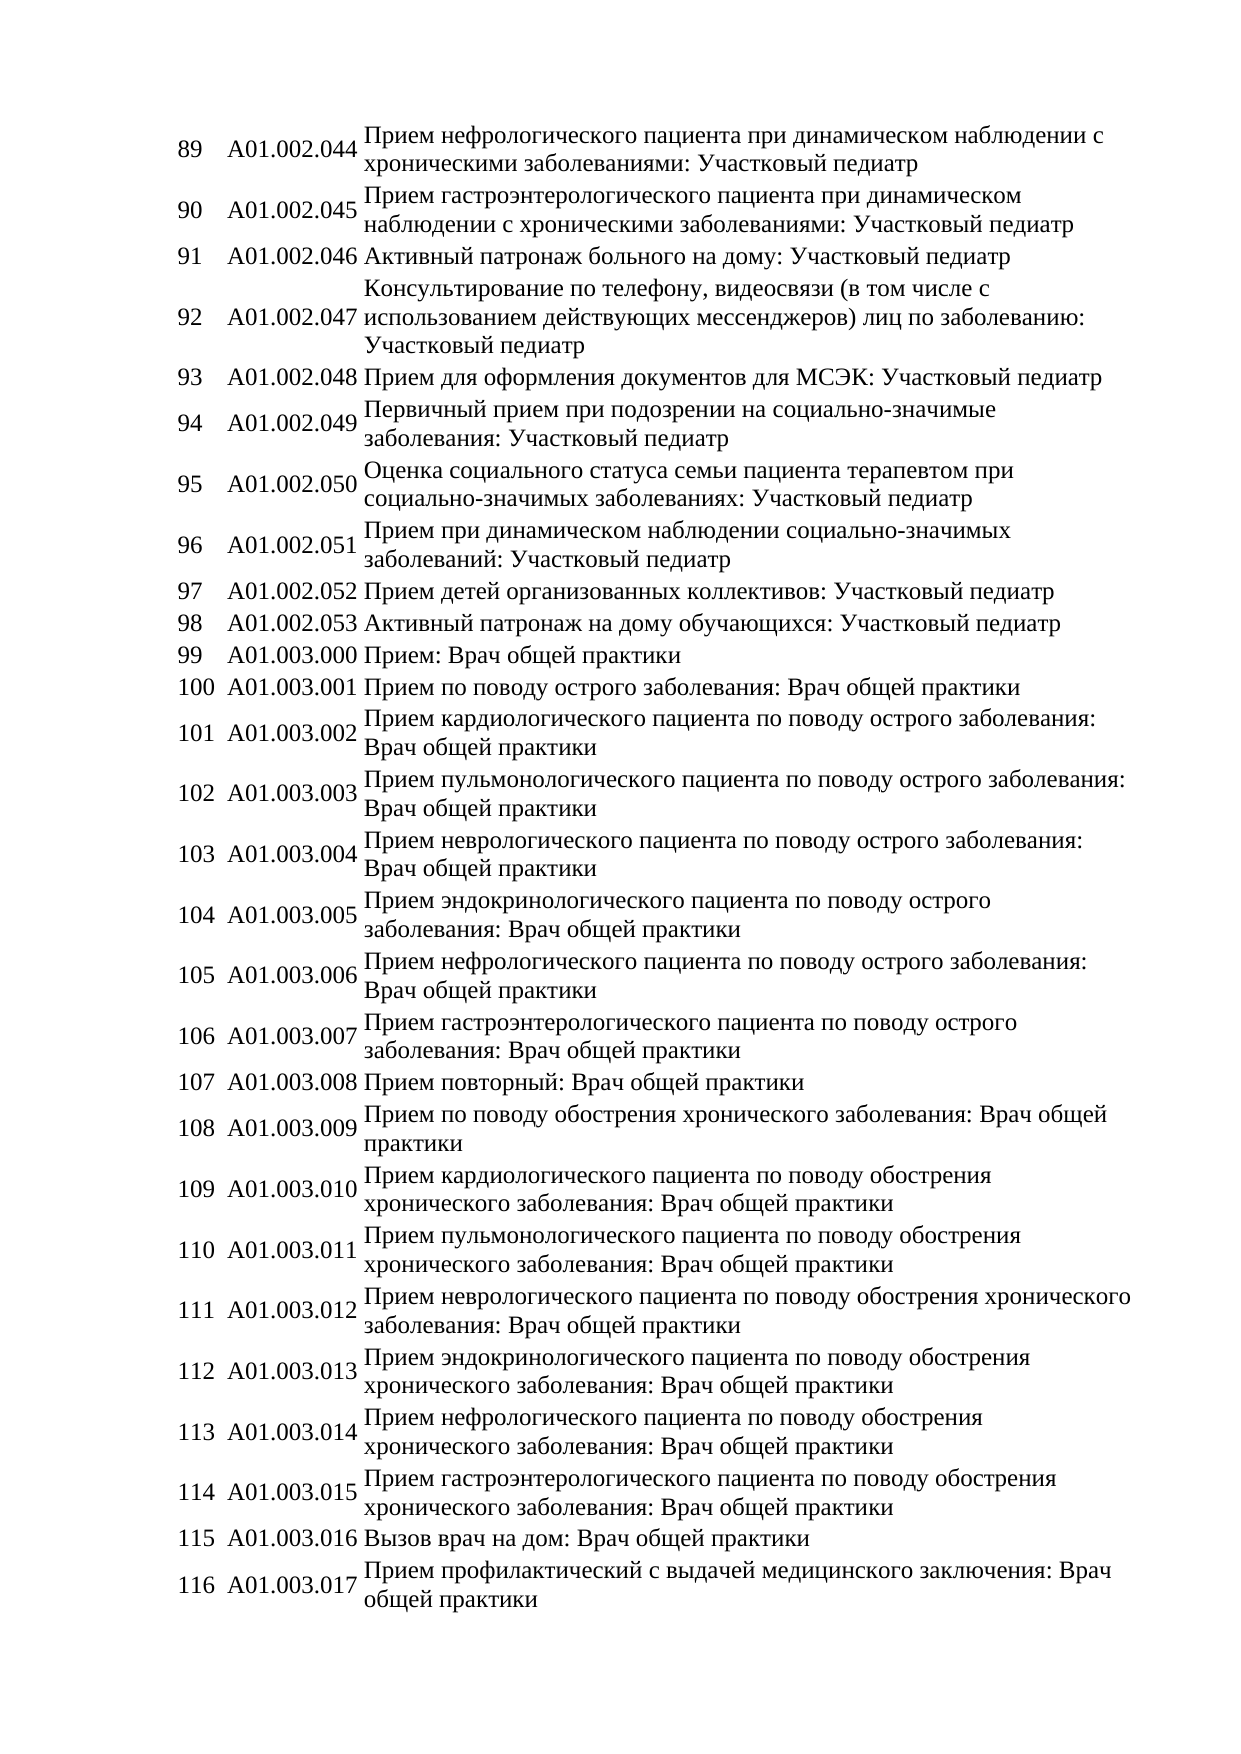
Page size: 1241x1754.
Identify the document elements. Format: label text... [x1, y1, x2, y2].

table_cell A01.003.008 [225, 1066, 362, 1097]
table_cell Активный патронаж на дому обучающихся: Участковый педиатр [362, 606, 1137, 638]
table_cell 100 [176, 670, 225, 702]
table_cell A01.002.053 [225, 606, 362, 638]
table_cell 107 [176, 1066, 225, 1097]
table_cell Первичный прием при подозрении на социально-значимые заболевания: Участковый педиатр [362, 393, 1137, 453]
table_cell 92 [176, 271, 225, 361]
table_cell A01.002.047 [225, 271, 362, 361]
table_cell Вызов врач на дом: Врач общей практики [362, 1522, 1137, 1554]
table_cell 115 [176, 1522, 225, 1554]
table_cell A01.003.001 [225, 670, 362, 702]
table_cell Прием по поводу обострения хронического заболевания: Врач общей практики [362, 1098, 1137, 1158]
table_cell 102 [176, 763, 225, 823]
table_cell A01.003.016 [225, 1522, 362, 1554]
table_cell A01.003.010 [225, 1158, 362, 1219]
table_cell 112 [176, 1340, 225, 1401]
table_cell Прием для оформления документов для МСЭК: Участковый педиатр [362, 361, 1137, 392]
table_cell A01.003.009 [225, 1098, 362, 1158]
table_cell A01.003.007 [225, 1005, 362, 1066]
table_cell Прием неврологического пациента по поводу обострения хронического заболевания: Врач общей практики [362, 1279, 1137, 1340]
table_cell A01.002.048 [225, 361, 362, 392]
table_cell Прием нефрологического пациента по поводу обострения хронического заболевания: Врач общей практики [362, 1401, 1137, 1461]
table_cell Прием нефрологического пациента по поводу острого заболевания: Врач общей практики [362, 944, 1137, 1005]
table_cell A01.002.050 [225, 453, 362, 514]
table_cell A01.002.044 [225, 118, 362, 179]
table_cell 90 [176, 179, 225, 239]
table_cell Прием по поводу острого заболевания: Врач общей практики [362, 670, 1137, 702]
table_cell 94 [176, 393, 225, 453]
table_cell 101 [176, 702, 225, 762]
table_cell 116 [176, 1554, 225, 1614]
table_cell Оценка социального статуса семьи пациента терапевтом при социально-значимых заболеваниях: Участковый педиатр [362, 453, 1137, 514]
table_cell Прием детей организованных коллективов: Участковый педиатр [362, 574, 1137, 606]
table_cell A01.003.000 [225, 638, 362, 670]
table_cell 95 [176, 453, 225, 514]
table_cell A01.003.002 [225, 702, 362, 762]
table_cell 108 [176, 1098, 225, 1158]
table_cell 103 [176, 823, 225, 884]
table_cell Консультирование по телефону, видеосвязи (в том числе с использованием действующих мессенджеров) лиц по заболеванию: Участковый педиатр [362, 271, 1137, 361]
table_cell A01.002.051 [225, 514, 362, 574]
table_cell 111 [176, 1279, 225, 1340]
table_cell Прием эндокринологического пациента по поводу обострения хронического заболевания: Врач общей практики [362, 1340, 1137, 1401]
table_cell 109 [176, 1158, 225, 1219]
table_cell 96 [176, 514, 225, 574]
table_cell A01.003.006 [225, 944, 362, 1005]
table_cell Прием гастроэнтерологического пациента при динамическом наблюдении с хроническими заболеваниями: Участковый педиатр [362, 179, 1137, 239]
table_cell 105 [176, 944, 225, 1005]
table_cell Прием гастроэнтерологического пациента по поводу острого заболевания: Врач общей практики [362, 1005, 1137, 1066]
table_cell 113 [176, 1401, 225, 1461]
table_cell 114 [176, 1461, 225, 1522]
table_cell Прием неврологического пациента по поводу острого заболевания: Врач общей практики [362, 823, 1137, 884]
table_cell 98 [176, 606, 225, 638]
table_cell Активный патронаж больного на дому: Участковый педиатр [362, 239, 1137, 271]
table_cell Прием эндокринологического пациента по поводу острого заболевания: Врач общей практики [362, 884, 1137, 944]
table_cell Прием профилактический с выдачей медицинского заключения: Врач общей практики [362, 1554, 1137, 1614]
table_cell A01.002.046 [225, 239, 362, 271]
table_cell Прием кардиологического пациента по поводу острого заболевания: Врач общей практики [362, 702, 1137, 762]
table_cell Прием кардиологического пациента по поводу обострения хронического заболевания: Врач общей практики [362, 1158, 1137, 1219]
table_cell A01.003.017 [225, 1554, 362, 1614]
table_cell A01.003.011 [225, 1219, 362, 1279]
table_cell A01.003.014 [225, 1401, 362, 1461]
table_cell 104 [176, 884, 225, 944]
table_cell A01.003.003 [225, 763, 362, 823]
table_cell 99 [176, 638, 225, 670]
table_cell A01.003.004 [225, 823, 362, 884]
table_cell A01.002.045 [225, 179, 362, 239]
table_cell Прием пульмонологического пациента по поводу обострения хронического заболевания: Врач общей практики [362, 1219, 1137, 1279]
table_cell Прием: Врач общей практики [362, 638, 1137, 670]
table_cell 89 [176, 118, 225, 179]
table_cell Прием нефрологического пациента при динамическом наблюдении с хроническими заболеваниями: Участковый педиатр [362, 118, 1137, 179]
table_cell Прием пульмонологического пациента по поводу острого заболевания: Врач общей практики [362, 763, 1137, 823]
table_cell Прием повторный: Врач общей практики [362, 1066, 1137, 1097]
table_cell A01.002.052 [225, 574, 362, 606]
table_cell 93 [176, 361, 225, 392]
table_cell A01.003.015 [225, 1461, 362, 1522]
table_cell 110 [176, 1219, 225, 1279]
table_cell Прием гастроэнтерологического пациента по поводу обострения хронического заболевания: Врач общей практики [362, 1461, 1137, 1522]
table_cell 106 [176, 1005, 225, 1066]
table_cell A01.003.013 [225, 1340, 362, 1401]
table_cell 97 [176, 574, 225, 606]
table_cell Прием при динамическом наблюдении социально-значимых заболеваний: Участковый педиатр [362, 514, 1137, 574]
table_cell A01.003.005 [225, 884, 362, 944]
table_cell 91 [176, 239, 225, 271]
table_cell A01.002.049 [225, 393, 362, 453]
table_cell A01.003.012 [225, 1279, 362, 1340]
